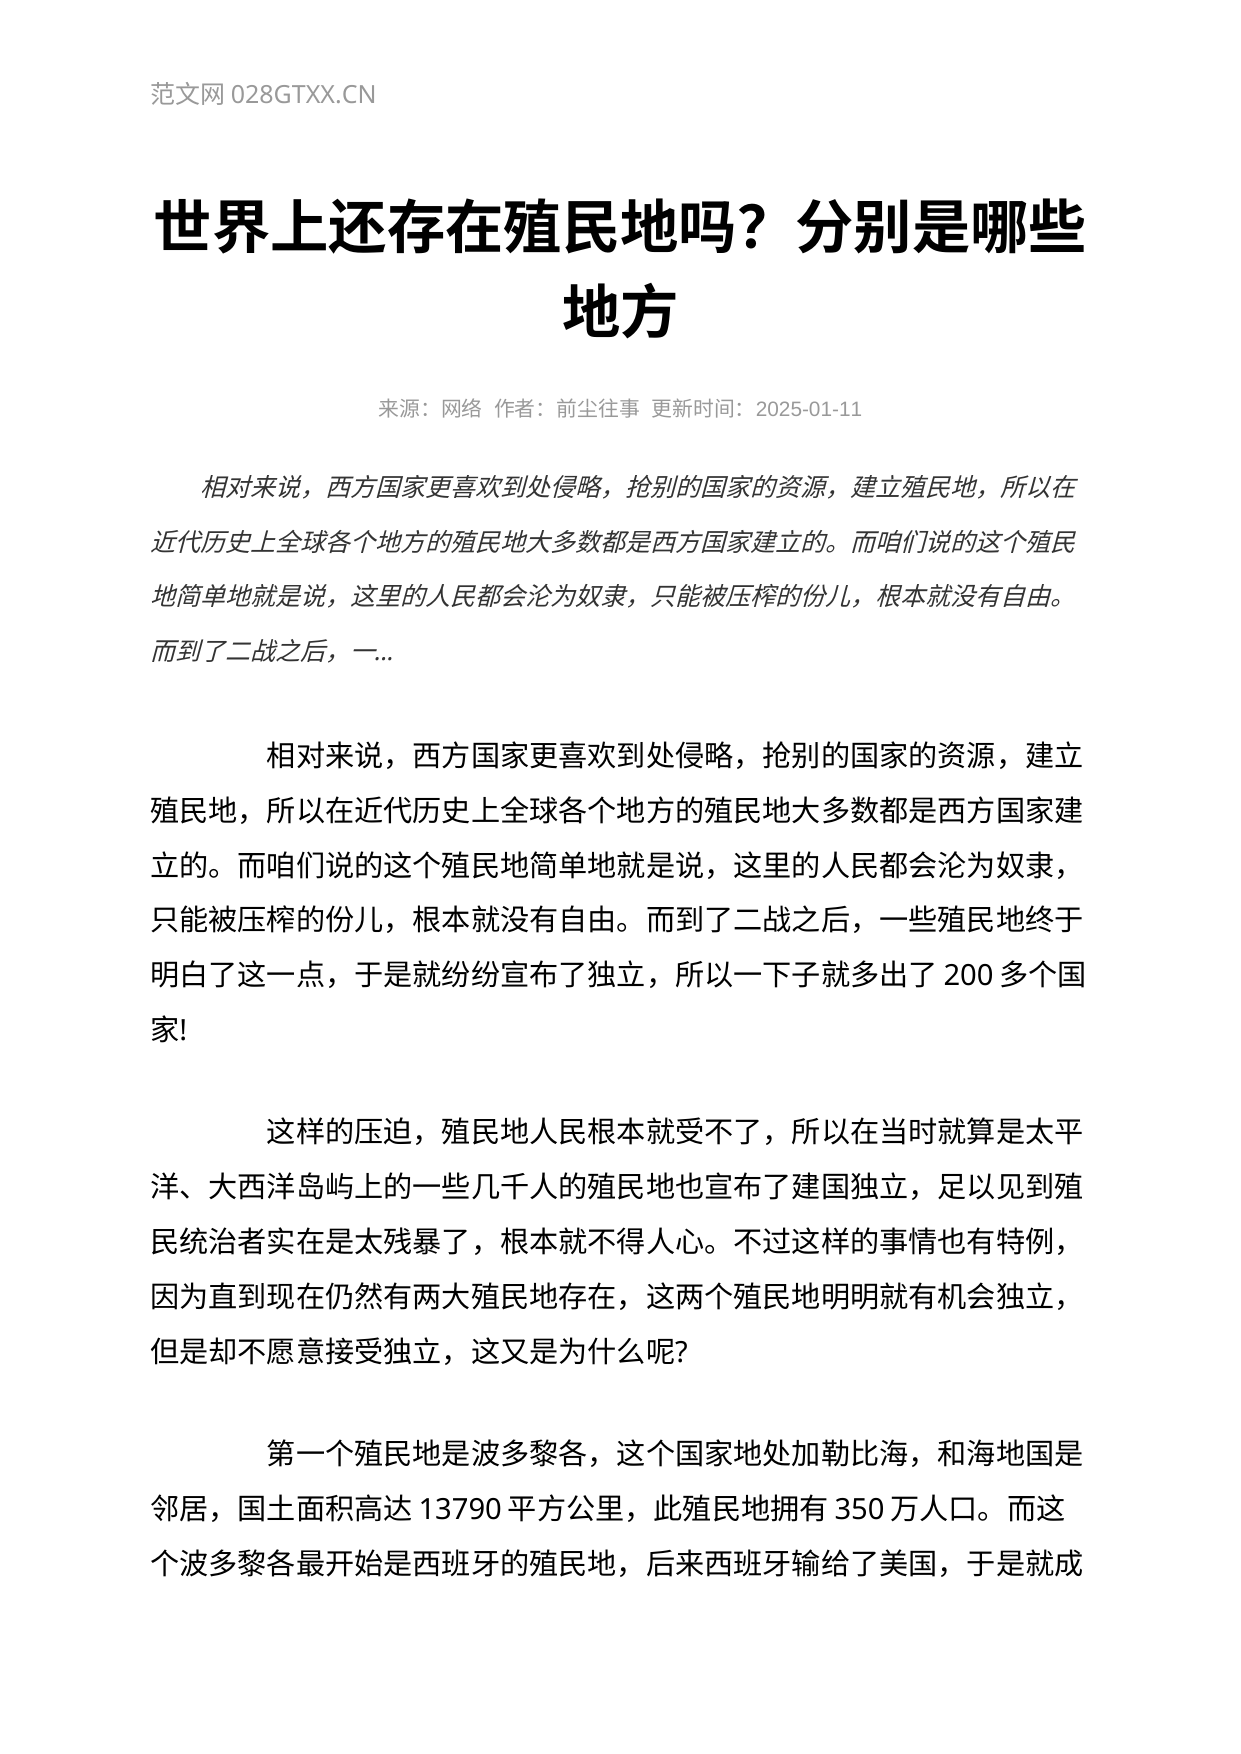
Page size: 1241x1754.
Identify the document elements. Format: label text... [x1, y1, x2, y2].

subtitle 世界上还存在殖民地吗？分别是哪些地方 [150, 181, 1090, 350]
text 相对来说，西方国家更喜欢到处侵略，抢别的国家的资源，建立殖民地，所以在近代历史上全球各个地方的殖民地大多数都是西方国家建立的。而咱们说的这个殖民地简单地就是说，这里的人民都会沦为奴隶，只能被压榨的份儿，根本就没有自由。而到了二战之后，一些殖民地终于明白了这一点，于是就纷纷宣布了独立，所以一下子就多出了200多个国家! [150, 732, 1090, 1049]
text 相对来说，西方国家更喜欢到处侵略，抢别的国家的资源，建立殖民地，所以在近代历史上全球各个地方的殖民地大多数都是西方国家建立的。而咱们说的这个殖民地简单地就是说，这里的人民都会沦为奴隶，只能被压榨的份儿，根本就没有自由。而到了二战之后，一... [150, 468, 1090, 667]
text 这样的压迫，殖民地人民根本就受不了，所以在当时就算是太平洋、大西洋岛屿上的一些几千人的殖民地也宣布了建国独立，足以见到殖民统治者实在是太残暴了，根本就不得人心。不过这样的事情也有特例，因为直到现在仍然有两大殖民地存在，这两个殖民地明明就有机会独立，但是却不愿意接受独立，这又是为什么呢? [150, 1109, 1090, 1371]
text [150, 1430, 1090, 1583]
text 来源：网络 作者：前尘往事 更新时间：2025-01-11 [150, 397, 1090, 421]
